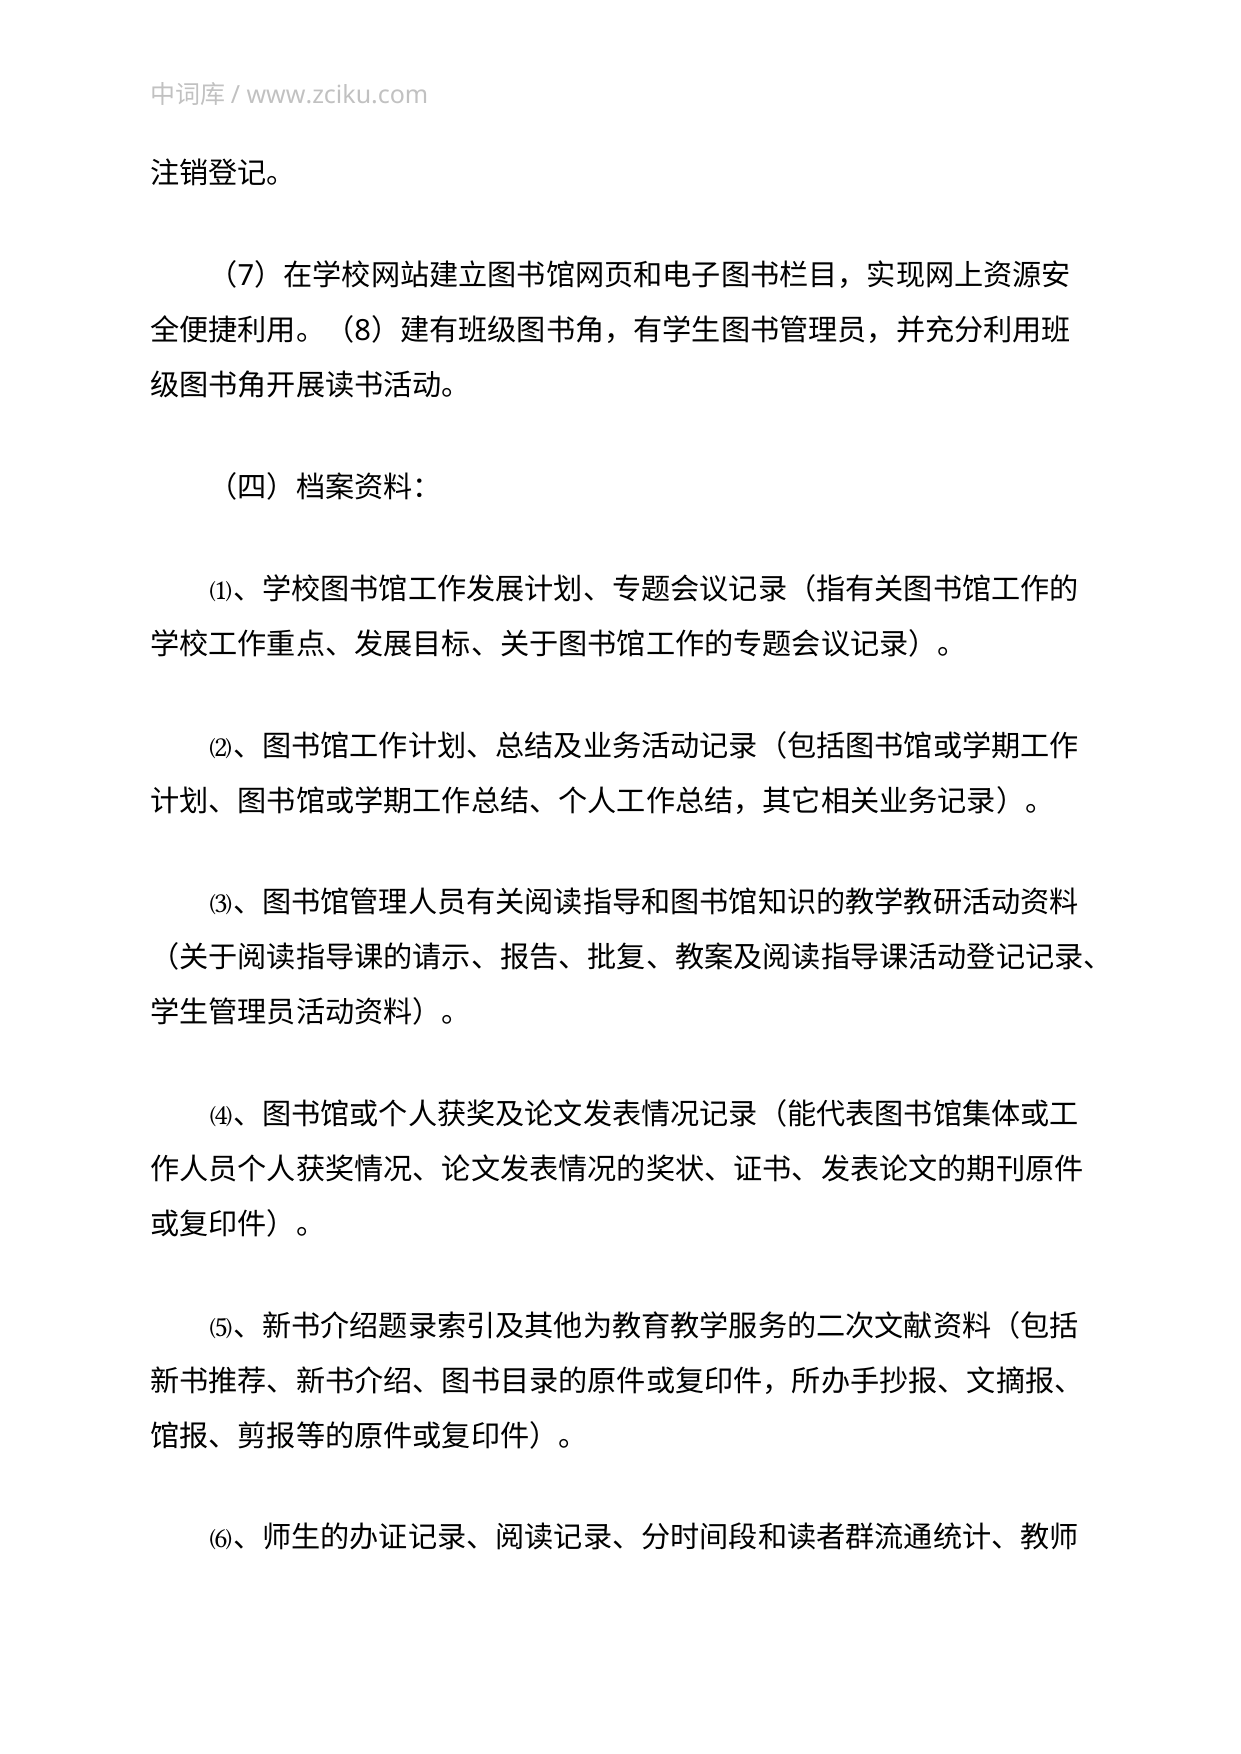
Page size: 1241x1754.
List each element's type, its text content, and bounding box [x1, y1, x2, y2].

text ⑶、图书馆管理人员有关阅读指导和图书馆知识的教学教研活动资料（关于阅读指导课的请示、报告、批复、教案及阅读指导课活动登记记录、学生管理员活动资料）。 [150, 879, 1090, 1031]
text ⑸、新书介绍题录索引及其他为教育教学服务的二次文献资料（包括新书推荐、新书介绍、图书目录的原件或复印件，所办手抄报、文摘报、馆报、剪报等的原件或复印件）。 [150, 1302, 1090, 1454]
text ⑴、学校图书馆工作发展计划、专题会议记录（指有关图书馆工作的学校工作重点、发展目标、关于图书馆工作的专题会议记录）。 [150, 565, 1090, 663]
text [150, 150, 1090, 192]
text （7）在学校网站建立图书馆网页和电子图书栏目，实现网上资源安全便捷利用。（8）建有班级图书角，有学生图书管理员，并充分利用班级图书角开展读书活动。 [150, 252, 1090, 404]
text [150, 1514, 1090, 1556]
text ⑵、图书馆工作计划、总结及业务活动记录（包括图书馆或学期工作计划、图书馆或学期工作总结、个人工作总结，其它相关业务记录）。 [150, 722, 1090, 819]
text （四）档案资料： [150, 463, 1090, 506]
text ⑷、图书馆或个人获奖及论文发表情况记录（能代表图书馆集体或工作人员个人获奖情况、论文发表情况的奖状、证书、发表论文的期刊原件或复印件）。 [150, 1091, 1090, 1243]
